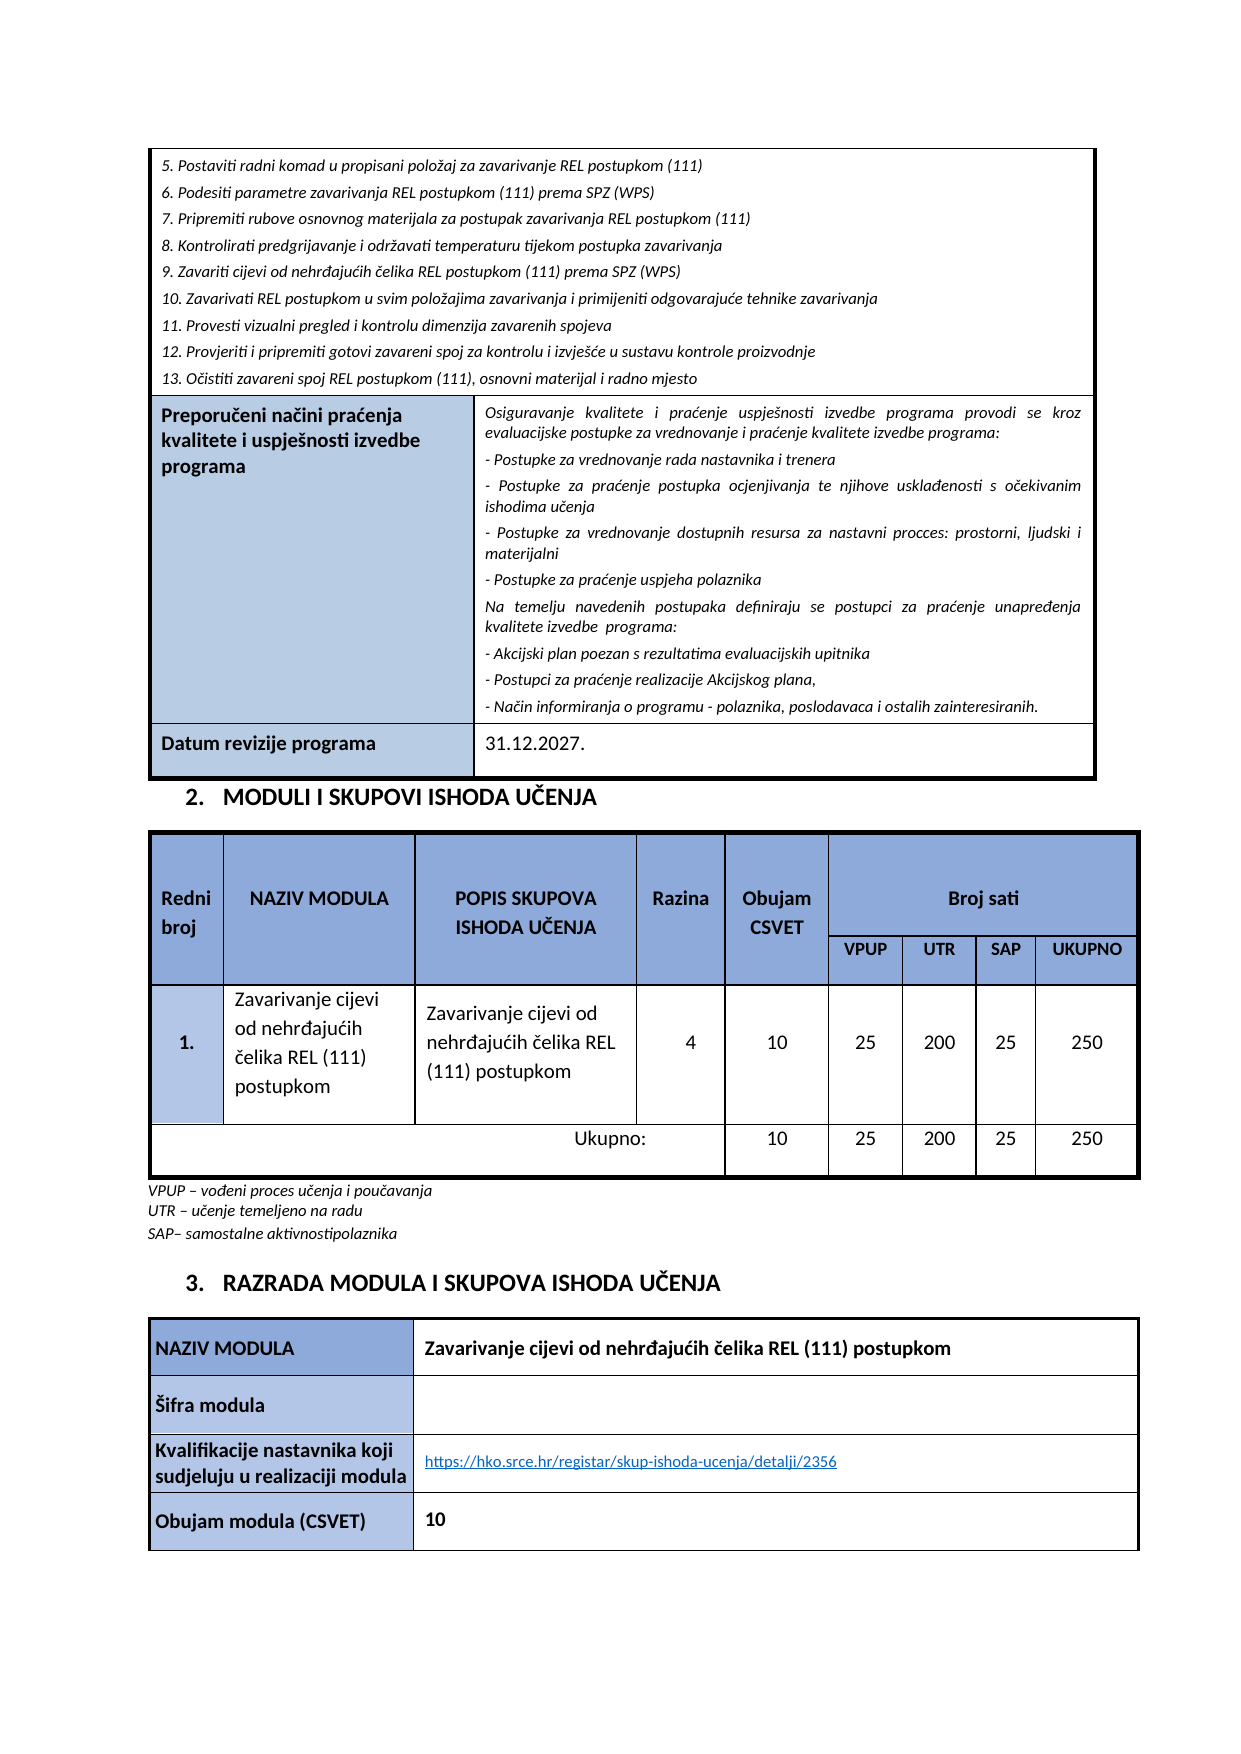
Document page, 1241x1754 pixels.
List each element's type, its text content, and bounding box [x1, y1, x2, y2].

text UTR – učenje temeljeno na radu [148, 1200, 1093, 1220]
list RAZRADA MODULA I SKUPOVA ISHODA UČENJA [185, 1268, 1093, 1298]
table_cell 250 [1036, 986, 1136, 1123]
table_cell UTR [903, 937, 975, 984]
table_cell 250 [1036, 1125, 1136, 1175]
text SAP– samostalne aktivnostipolaznika [148, 1223, 1093, 1244]
table_cell Zavarivanje cijevi od nehrđajućih čelika REL (111) postupkom [416, 986, 636, 1123]
list MODULI I SKUPOVI ISHODA UČENJA [185, 781, 1093, 811]
table_header NAZIV MODULA [224, 835, 414, 984]
table_cell VPUP [829, 937, 902, 984]
table_cell Obujam modula (CSVET) [151, 1493, 413, 1550]
table_cell Osiguravanje kvalitete i praćenje uspješnosti izvedbe programa provodi se kroz evaluacijske postupke za vrednovanje i praćenje kvalitete izvedbe programa: - Postupke za vrednovanje rada nastavnika i trenera - Postupke za praćenje postupka ocjenjivanja te njihove usklađenosti s očekivanim ishodima učenja - Postupke za vrednovanje dostupnih resursa za nastavni procces: prostorni, ljudski i materijalni - Postupke za praćenje uspjeha polaznika Na temelju navedenih postupaka definiraju se postupci za praćenje unapređenja kvalitete izvedbe programa: - Akcijski plan poezan s rezultatima evaluacijskih upitnika - Postupci za praćenje realizacije Akcijskog plana, - Način informiranja o programu - polaznika, poslodavaca i ostalih zainteresiranih. [475, 396, 1093, 723]
table_cell Zavarivanje cijevi od nehrđajućih čelika REL (111) postupkom [224, 986, 414, 1123]
table_cell 25 [977, 986, 1035, 1123]
text VPUP – vođeni proces učenja i poučavanja [148, 1180, 1093, 1200]
table_header Broj sati [829, 835, 1136, 935]
table_cell 25 [829, 1125, 902, 1175]
table_cell 200 [903, 986, 975, 1123]
table_cell UKUPNO [1036, 937, 1136, 984]
table_cell https://hko.srce.hr/registar/skup-ishoda-ucenja/detalji/2356 [414, 1435, 1137, 1492]
table_cell 10 [726, 986, 828, 1123]
table_cell 25 [829, 986, 902, 1123]
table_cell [152, 149, 1093, 394]
table_cell SAP [977, 937, 1035, 984]
table_cell Ukupno: [152, 1125, 724, 1175]
table_header Obujam CSVET [726, 835, 828, 984]
table_cell 10 [726, 1125, 828, 1175]
table_cell 1. [152, 986, 223, 1123]
table_header Zavarivanje cijevi od nehrđajućih čelika REL (111) postupkom [414, 1320, 1137, 1375]
table_cell Datum revizije programa [152, 724, 473, 776]
table_cell 10 [414, 1493, 1137, 1550]
table_cell 200 [903, 1125, 975, 1175]
table_header Redni broj [152, 835, 223, 984]
table_header POPIS SKUPOVA ISHODA UČENJA [416, 835, 636, 984]
table_cell 4 [637, 986, 724, 1123]
table_cell 25 [977, 1125, 1035, 1175]
table_header NAZIV MODULA [151, 1320, 413, 1375]
table_cell 31.12.2027. [475, 724, 1093, 776]
table_cell Šifra modula [151, 1376, 413, 1433]
table_cell Kvalifikacije nastavnika koji sudjeluju u realizaciji modula [151, 1435, 413, 1492]
table_cell Preporučeni načini praćenja kvalitete i uspješnosti izvedbe programa [152, 396, 473, 723]
table_header Razina [637, 835, 724, 984]
table_cell [414, 1376, 1137, 1433]
